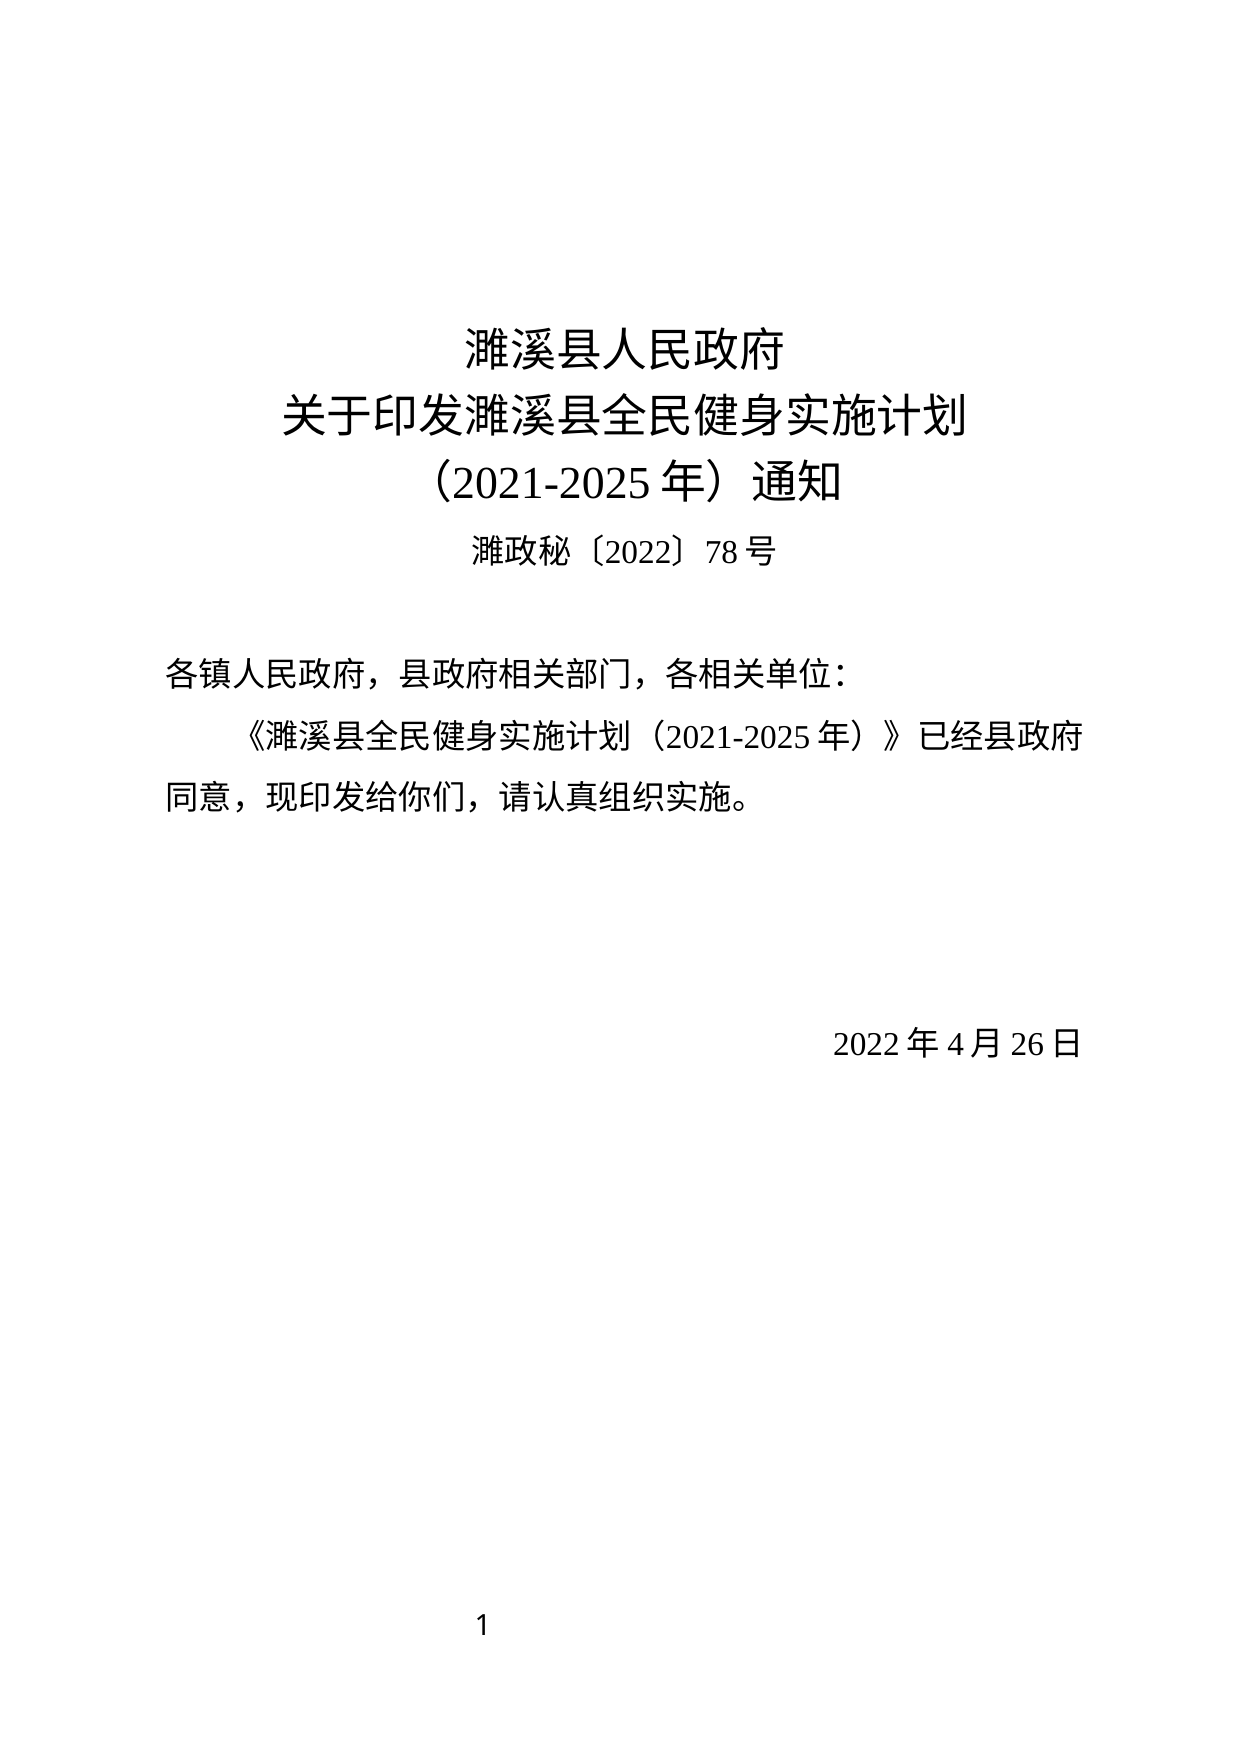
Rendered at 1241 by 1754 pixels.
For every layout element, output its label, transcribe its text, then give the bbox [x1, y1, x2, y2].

text 《濉溪县全民健身实施计划（2021-2025年）》已经县政府同意，现印发给你们，请认真组织实施。 [165, 696, 1084, 819]
text 关于印发濉溪县全民健身实施计划 [165, 379, 1084, 446]
text 濉政秘〔2022〕78号 [165, 512, 1084, 573]
text （2021-2025年）通知 [165, 446, 1084, 512]
text 2022年 4月26日 [165, 1004, 1084, 1065]
text 濉溪县人民政府 [165, 313, 1084, 379]
text 各镇人民政府，县政府相关部门，各相关单位： [165, 635, 1084, 696]
